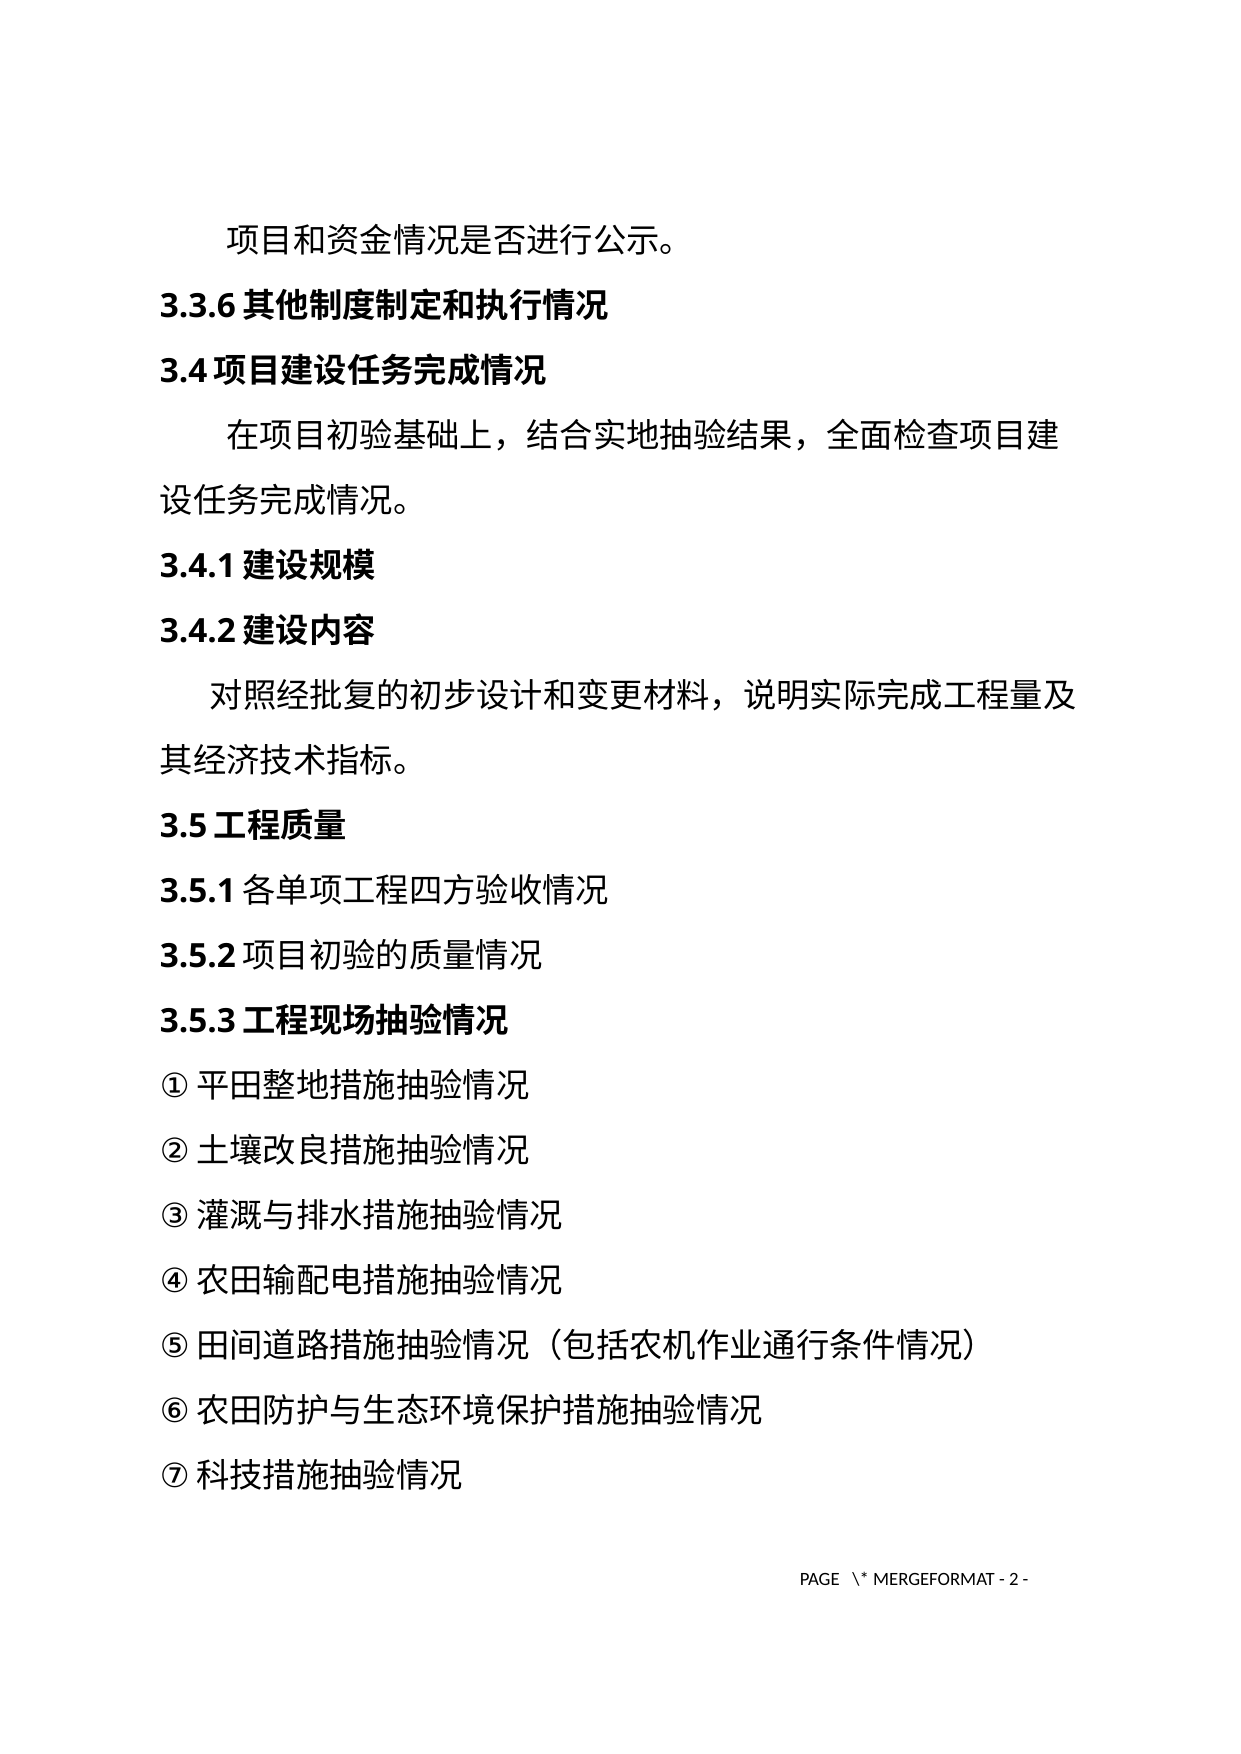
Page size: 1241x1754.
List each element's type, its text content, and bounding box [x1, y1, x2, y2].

text 对照经批复的初步设计和变更材料，说明实际完成工程量及其经济技术指标。 [159, 660, 1081, 790]
text 3.4.2建设内容 [159, 595, 1081, 660]
text ④农田输配电措施抽验情况 [159, 1245, 1081, 1310]
text 3.5.1各单项工程四方验收情况 [159, 855, 1081, 920]
text ①平田整地措施抽验情况 [159, 1050, 1081, 1115]
text 3.5工程质量 [159, 790, 1081, 855]
text 项目和资金情况是否进行公示。 [159, 205, 1081, 270]
text 3.3.6其他制度制定和执行情况 [159, 270, 1081, 335]
text 3.5.2项目初验的质量情况 [159, 920, 1081, 985]
text 在项目初验基础上，结合实地抽验结果，全面检查项目建设任务完成情况。 [159, 400, 1081, 530]
text ⑦科技措施抽验情况 [159, 1440, 1081, 1505]
text 3.4.1建设规模 [159, 530, 1081, 595]
text ⑥农田防护与生态环境保护措施抽验情况 [159, 1375, 1081, 1440]
text ③灌溉与排水措施抽验情况 [159, 1180, 1081, 1245]
text 3.4项目建设任务完成情况 [159, 335, 1081, 400]
text ②土壤改良措施抽验情况 [159, 1115, 1081, 1180]
text ⑤田间道路措施抽验情况（包括农机作业通行条件情况） [159, 1310, 1081, 1375]
text 3.5.3工程现场抽验情况 [159, 985, 1081, 1050]
